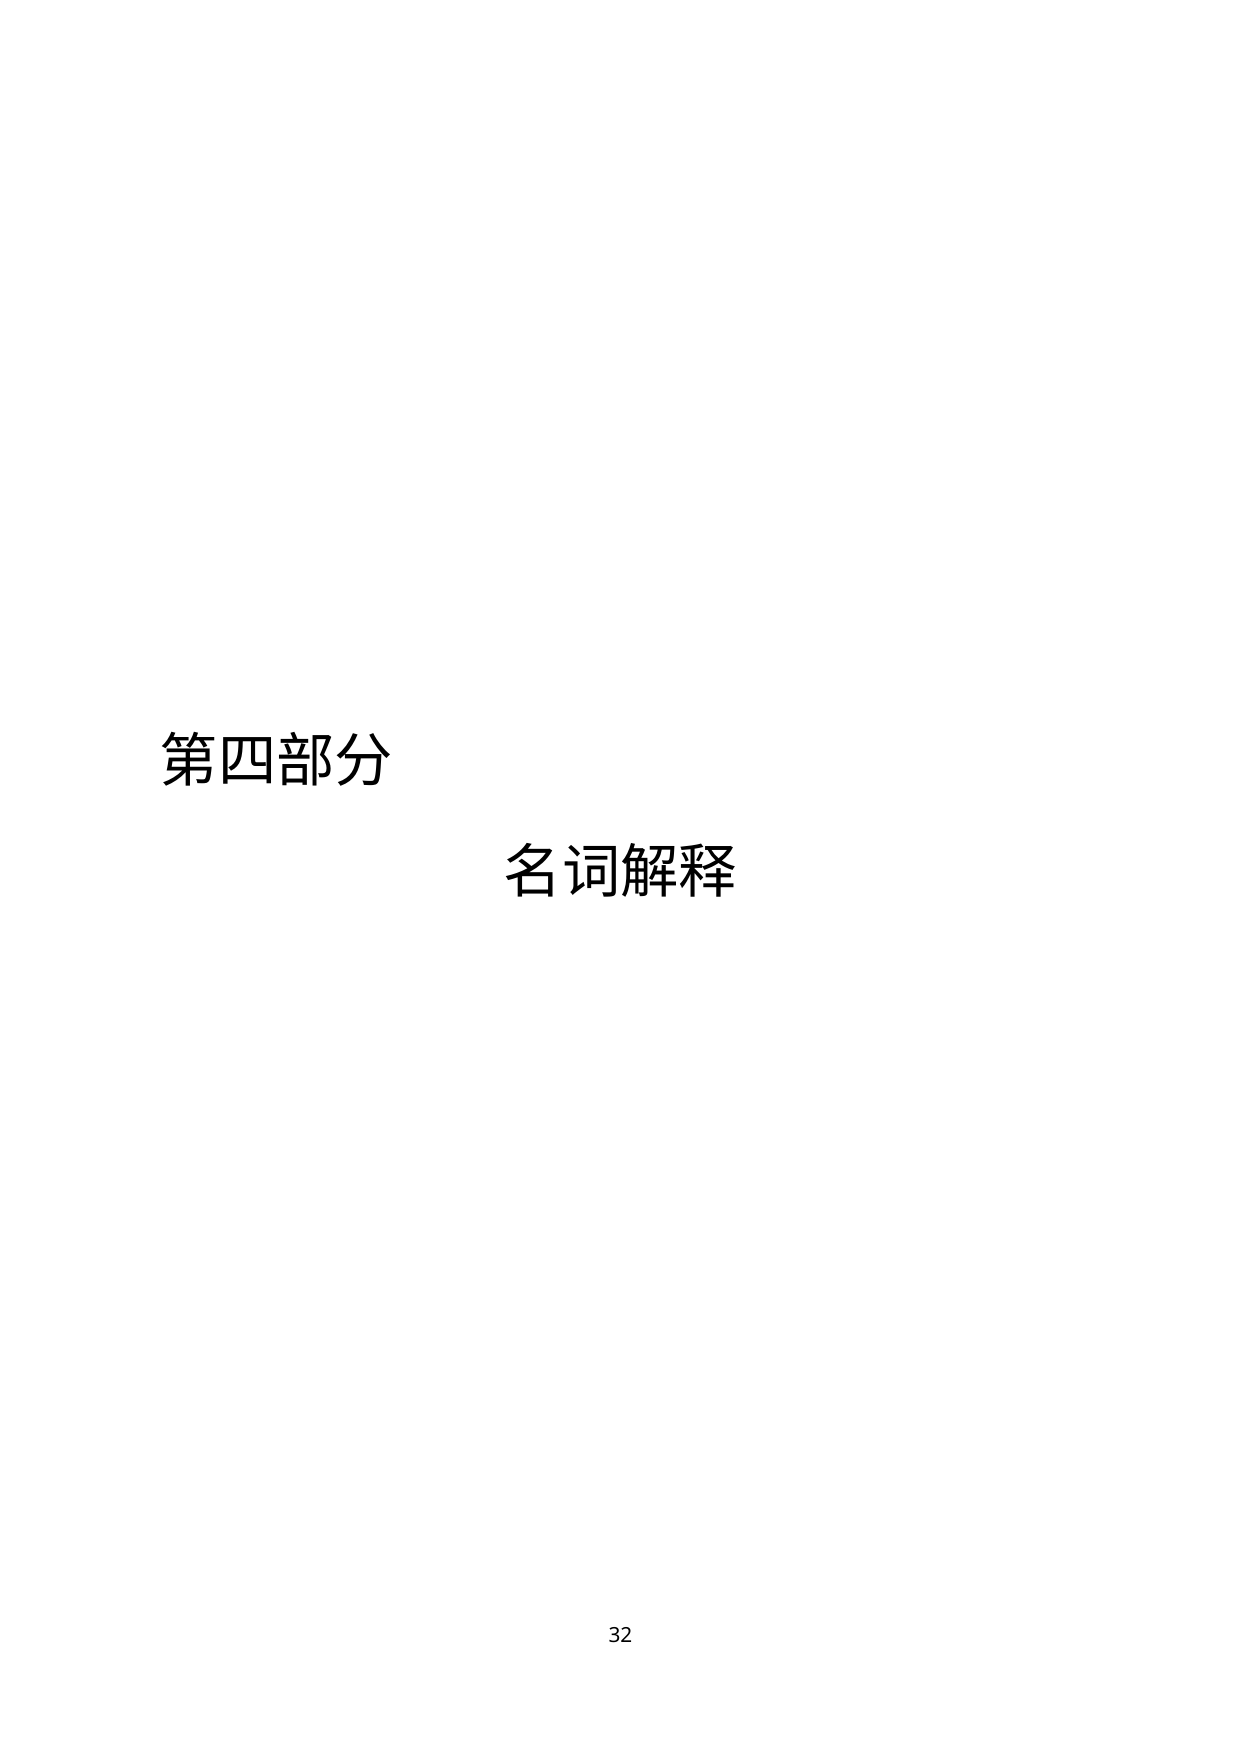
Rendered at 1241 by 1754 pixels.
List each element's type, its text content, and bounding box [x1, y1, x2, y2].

text 第四部分 [159, 707, 1081, 805]
text 名词解释 [159, 818, 1081, 916]
